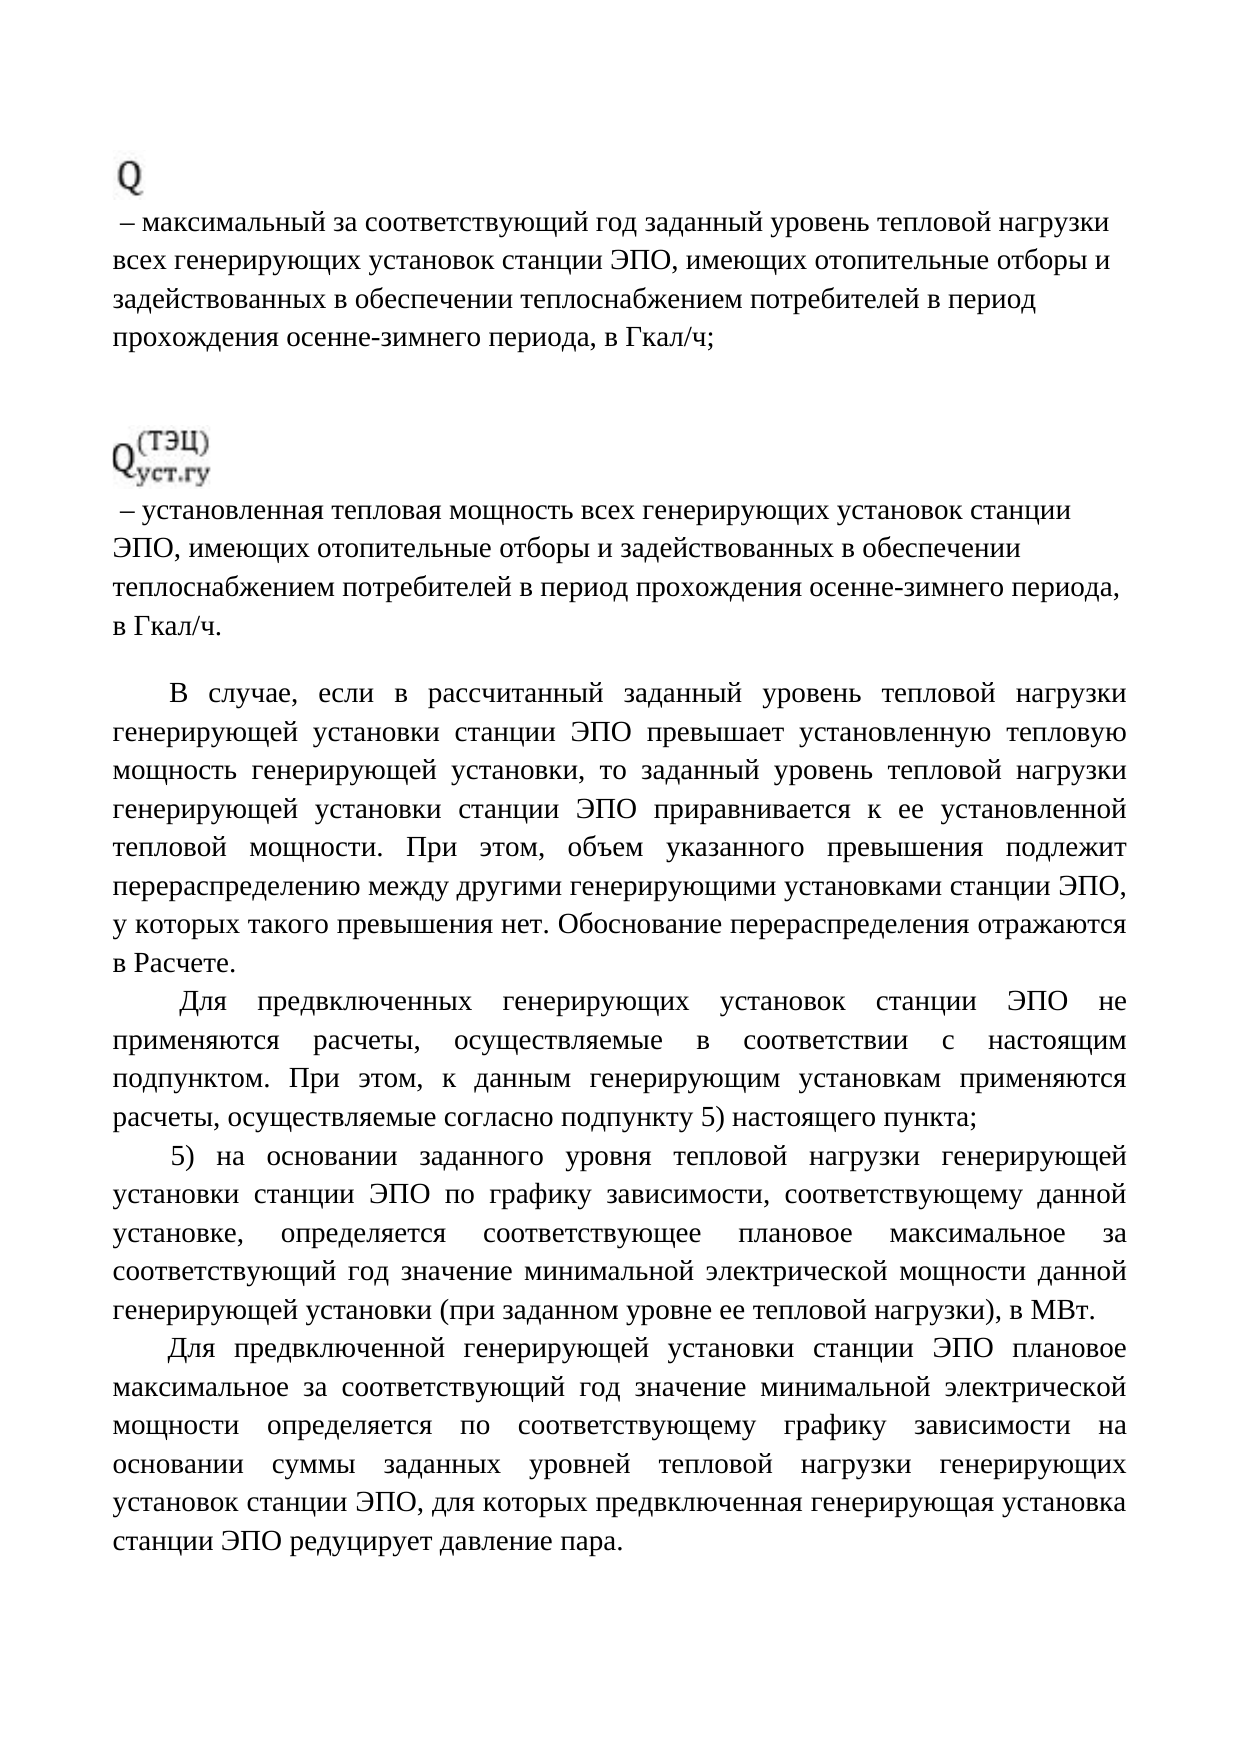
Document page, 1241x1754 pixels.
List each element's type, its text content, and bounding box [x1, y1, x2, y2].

text Для предвключенной генерирующей установки станции ЭПО плановое максимальное за соответствующий год значение минимальной электрической мощности определяется по соответствующему графику зависимости на основании суммы заданных уровней тепловой нагрузки генерирующих установок станции ЭПО, для которых предвключенная генерирующая установка станции ЭПО редуцирует давление пара. [112, 1330, 1128, 1557]
picture [112, 425, 211, 489]
text 5) на основании заданного уровня тепловой нагрузки генерирующей установки станции ЭПО по графику зависимости, соответствующему данной установке, определяется соответствующее плановое максимальное за соответствующий год значение минимальной электрической мощности данной генерирующей установки (при заданном уровне ее тепловой нагрузки), в МВт. [112, 1138, 1128, 1325]
text – установленная тепловая мощность всех генерирующих установок станции ЭПО, имеющих отопительные отборы и задействованных в обеспечении теплоснабжением потребителей в период прохождения осенне-зимнего периода, в Гкал/ч. [112, 492, 1128, 671]
text – максимальный за соответствующий год заданный уровень тепловой нагрузки всех генерирующих установок станции ЭПО, имеющих отопительные отборы и задействованных в обеспечении теплоснабжением потребителей в период прохождения осенне-зимнего периода, в Гкал/ч; [112, 204, 1128, 383]
text Для предвключенных генерирующих установок станции ЭПО не применяются расчеты, осуществляемые в соответствии с настоящим подпунктом. При этом, к данным генерирующим установкам применяются расчеты, осуществляемые согласно подпункту 5) настоящего пункта; [112, 983, 1128, 1133]
text В случае, если в рассчитанный заданный уровень тепловой нагрузки генерирующей установки станции ЭПО превышает установленную тепловую мощность генерирующей установки, то заданный уровень тепловой нагрузки генерирующей установки станции ЭПО приравнивается к ее установленной тепловой мощности. При этом, объем указанного превышения подлежит перераспределению между другими генерирующими установками станции ЭПО, у которых такого превышения нет. Обоснование перераспределения отражаются в Расчете. [112, 675, 1128, 978]
picture [112, 150, 148, 200]
